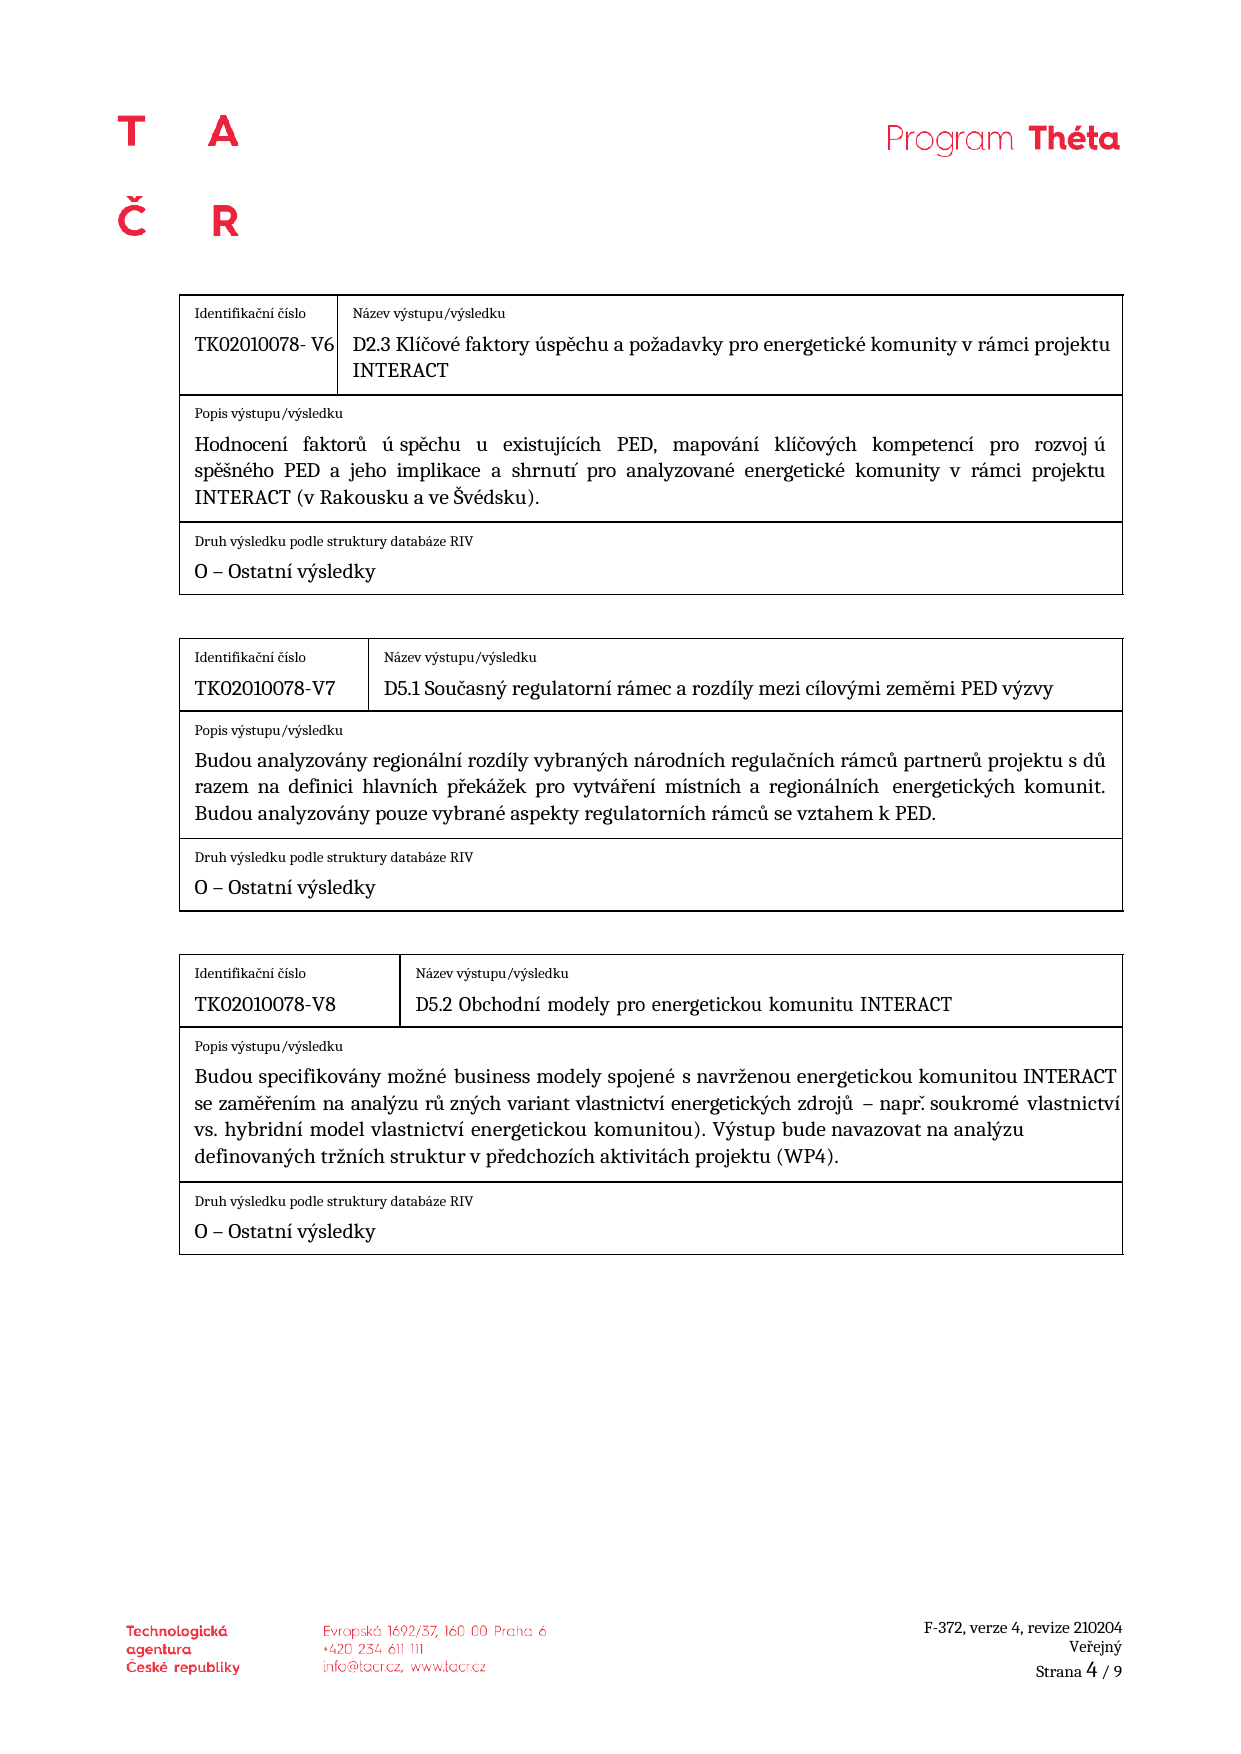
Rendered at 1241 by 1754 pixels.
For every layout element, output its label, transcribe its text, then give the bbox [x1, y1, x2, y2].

table_header Název výstupu/výsledku D2.3 Klíčové faktory úspěchu a požadavky pro energetické komunity v rámci projektu INTERACT [338, 296, 1122, 394]
table_header Identifikační číslo TK02010078- V6 [180, 296, 337, 394]
picture [323, 1660, 486, 1673]
picture [213, 205, 239, 236]
picture [207, 115, 239, 146]
table_cell Popis výstupu/výsledku Budou analyzovány regionálnı́ rozdı́ly vybraných národnı́ch regulačnı́ch rámců partnerů projektu s dů razem na definici hlavnı́ch překážek pro vytvářenı́ mı́stnı́ch a regionálnı́ch energetických komunit. Budou analyzovány pouze vybrané aspekty regulatorních rámců se vztahem k PED. [180, 712, 1122, 837]
picture [126, 1625, 240, 1675]
table_cell Druh výsledku podle struktury databáze RIV O – Ostatní výsledky [180, 839, 1122, 910]
table_cell Druh výsledku podle struktury databáze RIV O – Ostatní výsledky [180, 523, 1122, 594]
picture [118, 196, 146, 236]
table_cell Popis výstupu/výsledku Hodnocenı́ faktorů ú spěchu u existujı́cı́ch PED, mapovánı́ klı́čových kompetencı́ pro rozvoj ú spěšného PED a jeho implikace a shrnutı́ pro analyzované energetické komunity v rámci projektu INTERACT (v Rakousku a ve Švédsku). [180, 396, 1122, 521]
picture [906, 131, 953, 157]
picture [323, 1625, 546, 1654]
table_cell Druh výsledku podle struktury databáze RIV O – Ostatní výsledky [180, 1183, 1122, 1253]
table_header Identifikační číslo TK02010078-V8 [180, 955, 399, 1026]
picture [888, 125, 903, 150]
table_cell Popis výstupu/výsledku Budou specifikovány možné business modely spojené s navrženou energetickou komunitou INTERACT se zaměřenı́m na analýzu rů zných variant vlastnictvı́ energetických zdrojů – napr.̌ soukromé vlastnictvı́ vs. hybridnı́ model vlastnictvı́ energetickou komunitou). Výstup bude navazovat na analýzu definovaných tržních struktur v předchozích aktivitách projektu (WP4). [180, 1028, 1122, 1181]
table_header Identifikační číslo TK02010078-V7 [180, 639, 368, 710]
table_header Název výstupu/výsledku D5.1 Současný regulatorní rámec a rozdíly mezi cílovými zeměmi PED výzvy [369, 639, 1122, 710]
picture [956, 131, 1014, 150]
table_header Název výstupu/výsledku D5.2 Obchodní modely pro energetickou komunitu INTERACT [401, 955, 1122, 1026]
